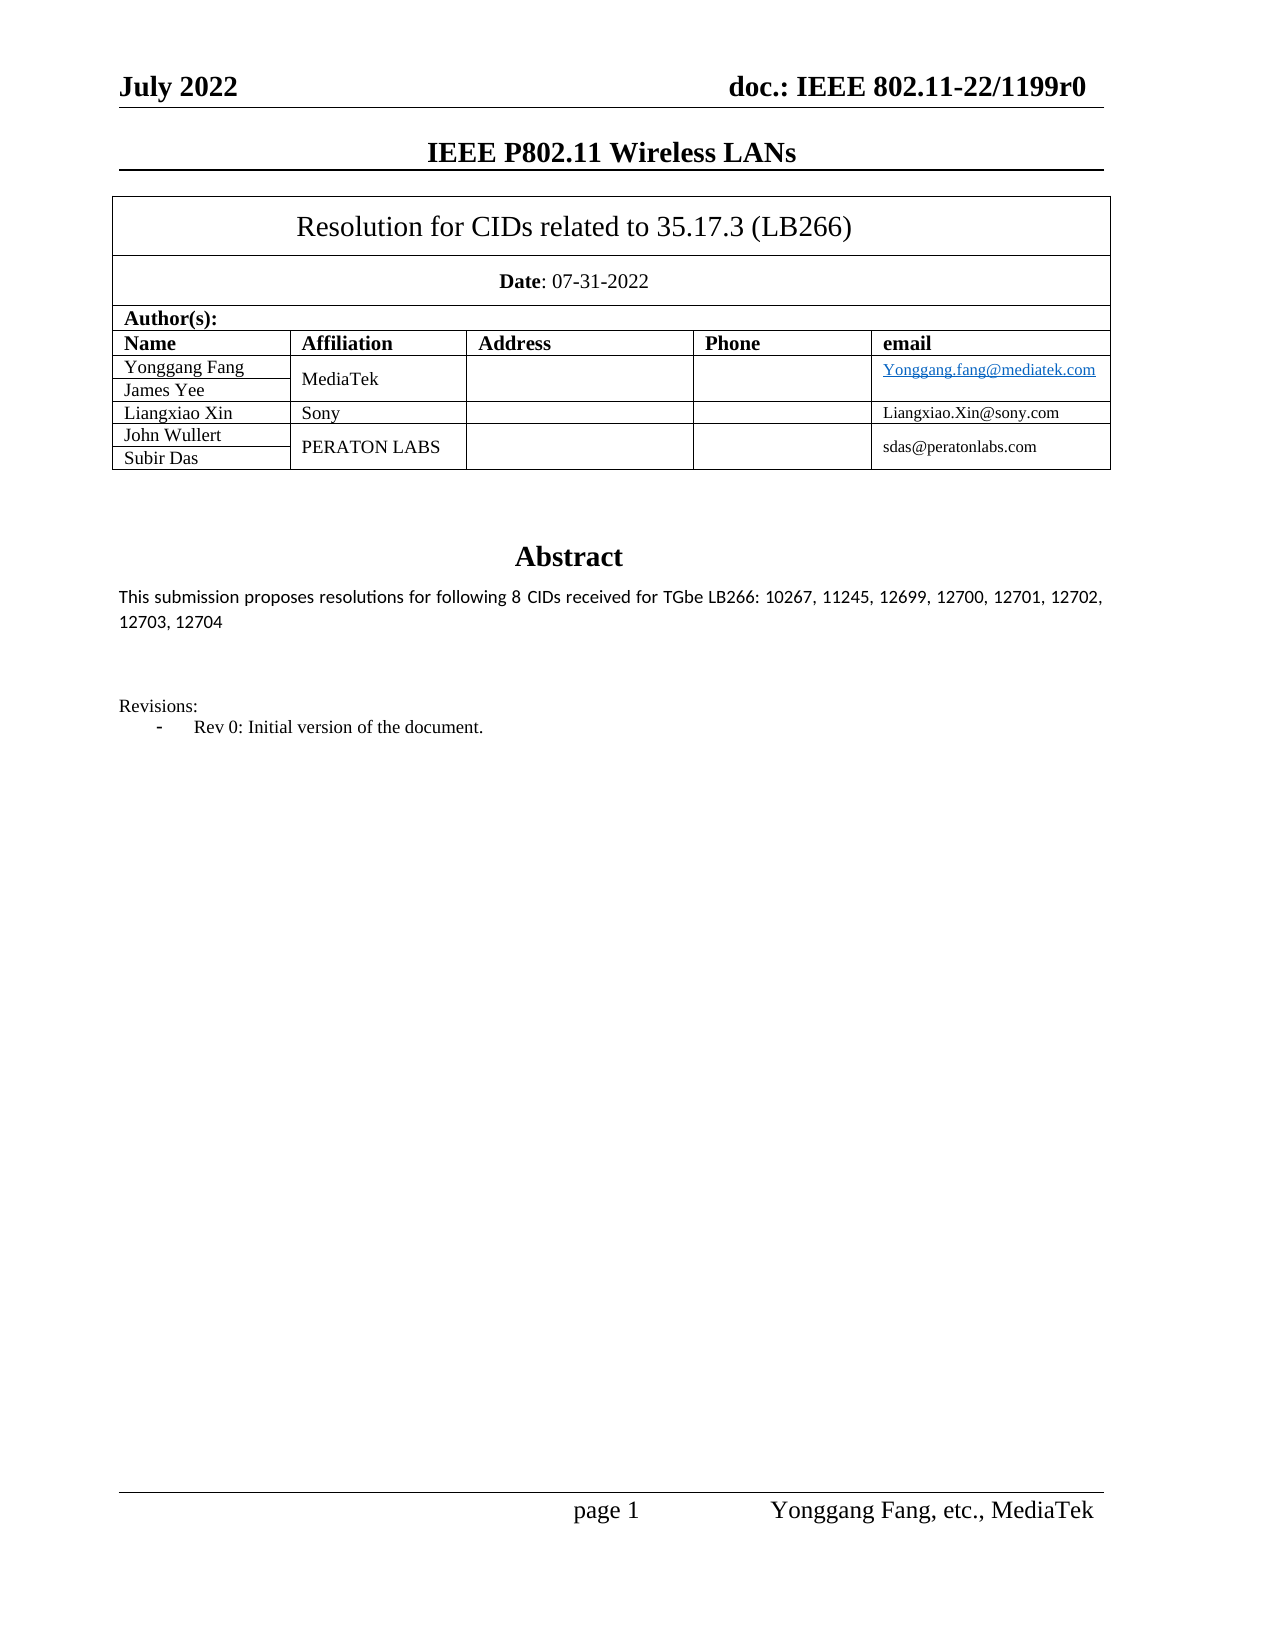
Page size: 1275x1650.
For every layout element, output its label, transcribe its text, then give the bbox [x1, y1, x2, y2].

table_cell [694, 402, 871, 423]
table_cell PERATON LABS [291, 424, 466, 468]
table_cell Date: 07-31-2022 [113, 256, 1110, 305]
table_cell Yonggang Fang [113, 356, 290, 378]
table_cell Sony [291, 402, 466, 423]
text This submission proposes resolutions for following 8 CIDs received for TGbe LB266: 10267, 11245, 12699, 12700, 12701, 12702, 12703, 12704 [119, 586, 1104, 633]
table_cell James Yee [113, 379, 290, 401]
table_cell Affiliation [291, 331, 466, 355]
table_cell [467, 356, 693, 401]
table_cell [694, 356, 871, 401]
table_cell Subir Das [113, 447, 290, 468]
table_cell MediaTek [291, 356, 466, 401]
table_cell [694, 424, 871, 468]
text IEEE P802.11 Wireless LANs [119, 135, 1104, 169]
table_cell Address [467, 331, 693, 355]
table_cell email [872, 331, 1110, 355]
list Rev 0: Initial version of the document. [156, 716, 1104, 738]
table_cell Phone [694, 331, 871, 355]
table_cell Name [113, 331, 290, 355]
text Revisions: [119, 695, 1104, 716]
text Abstract [119, 539, 1104, 573]
table_header Resolution for CIDs related to 35.17.3 (LB266) [113, 197, 1110, 255]
table_cell John Wullert [113, 424, 290, 446]
table_cell Liangxiao Xin [113, 402, 290, 423]
table_cell [467, 424, 693, 468]
table_cell sdas@peratonlabs.com [872, 424, 1110, 468]
table_cell Liangxiao.Xin@sony.com [872, 402, 1110, 423]
table_cell Yonggang.fang@mediatek.com [872, 356, 1110, 401]
table_cell Author(s): [113, 306, 1110, 330]
table_cell [467, 402, 693, 423]
